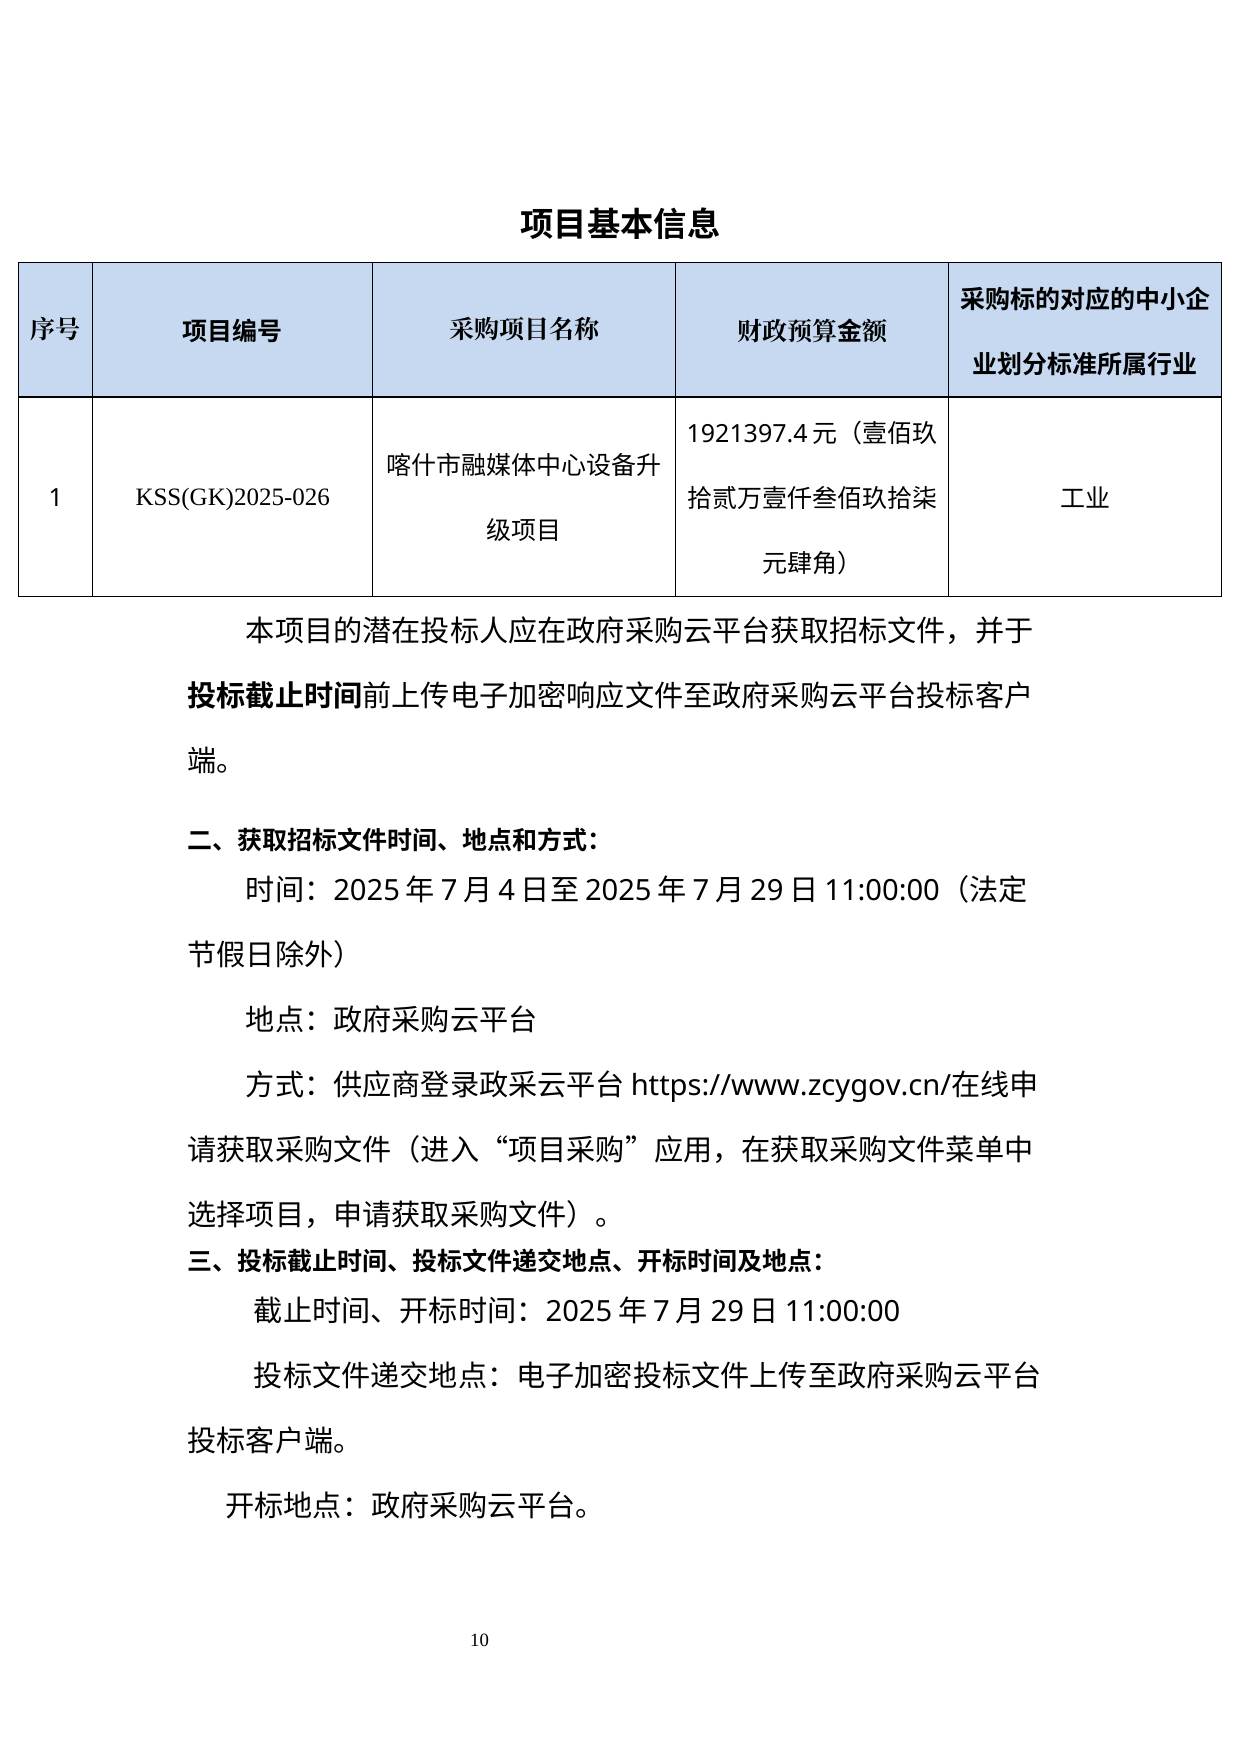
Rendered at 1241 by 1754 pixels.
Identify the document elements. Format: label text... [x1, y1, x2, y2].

table_cell 工业 [949, 398, 1221, 596]
text 三、投标截止时间、投标文件递交地点、开标时间及地点： [187, 1245, 1053, 1277]
table_cell 1 [19, 398, 92, 596]
table_header 采购项目名称 [373, 263, 675, 396]
table_header 项目编号 [93, 263, 372, 396]
text 二、获取招标文件时间、地点和方式： [187, 824, 1053, 855]
table_cell 1921397.4元（壹佰玖拾贰万壹仟叁佰玖拾柒元肆角） [676, 398, 948, 596]
table_header 财政预算金额 [676, 263, 948, 396]
text 项目基本信息 [187, 189, 1053, 254]
text 投标文件递交地点：电子加密投标文件上传至政府采购云平台投标客户端。 [187, 1342, 1053, 1472]
table_header 序号 [19, 263, 92, 396]
text 方式：供应商登录政采云平台https://www.zcygov.cn/在线申请获取采购文件（进入“项目采购”应用，在获取采购文件菜单中选择项目，申请获取采购文件）。 [187, 1050, 1053, 1245]
text 截止时间、开标时间：2025年7月29日11:00:00 [187, 1277, 1053, 1342]
table_header 采购标的对应的中小企业划分标准所属行业 [949, 263, 1221, 396]
table_cell 喀什市融媒体中心设备升级项目 [373, 398, 675, 596]
text 时间：2025年7月4日至2025年7月29日11:00:00（法定节假日除外） [187, 855, 1053, 985]
table_cell KSS(GK)2025-026 [93, 398, 372, 596]
text 地点：政府采购云平台 [187, 985, 1053, 1050]
text 本项目的潜在投标人应在政府采购云平台获取招标文件，并于投标截止时间前上传电子加密响应文件至政府采购云平台投标客户端。 [187, 597, 1053, 792]
text 开标地点：政府采购云平台。 [187, 1472, 1053, 1537]
